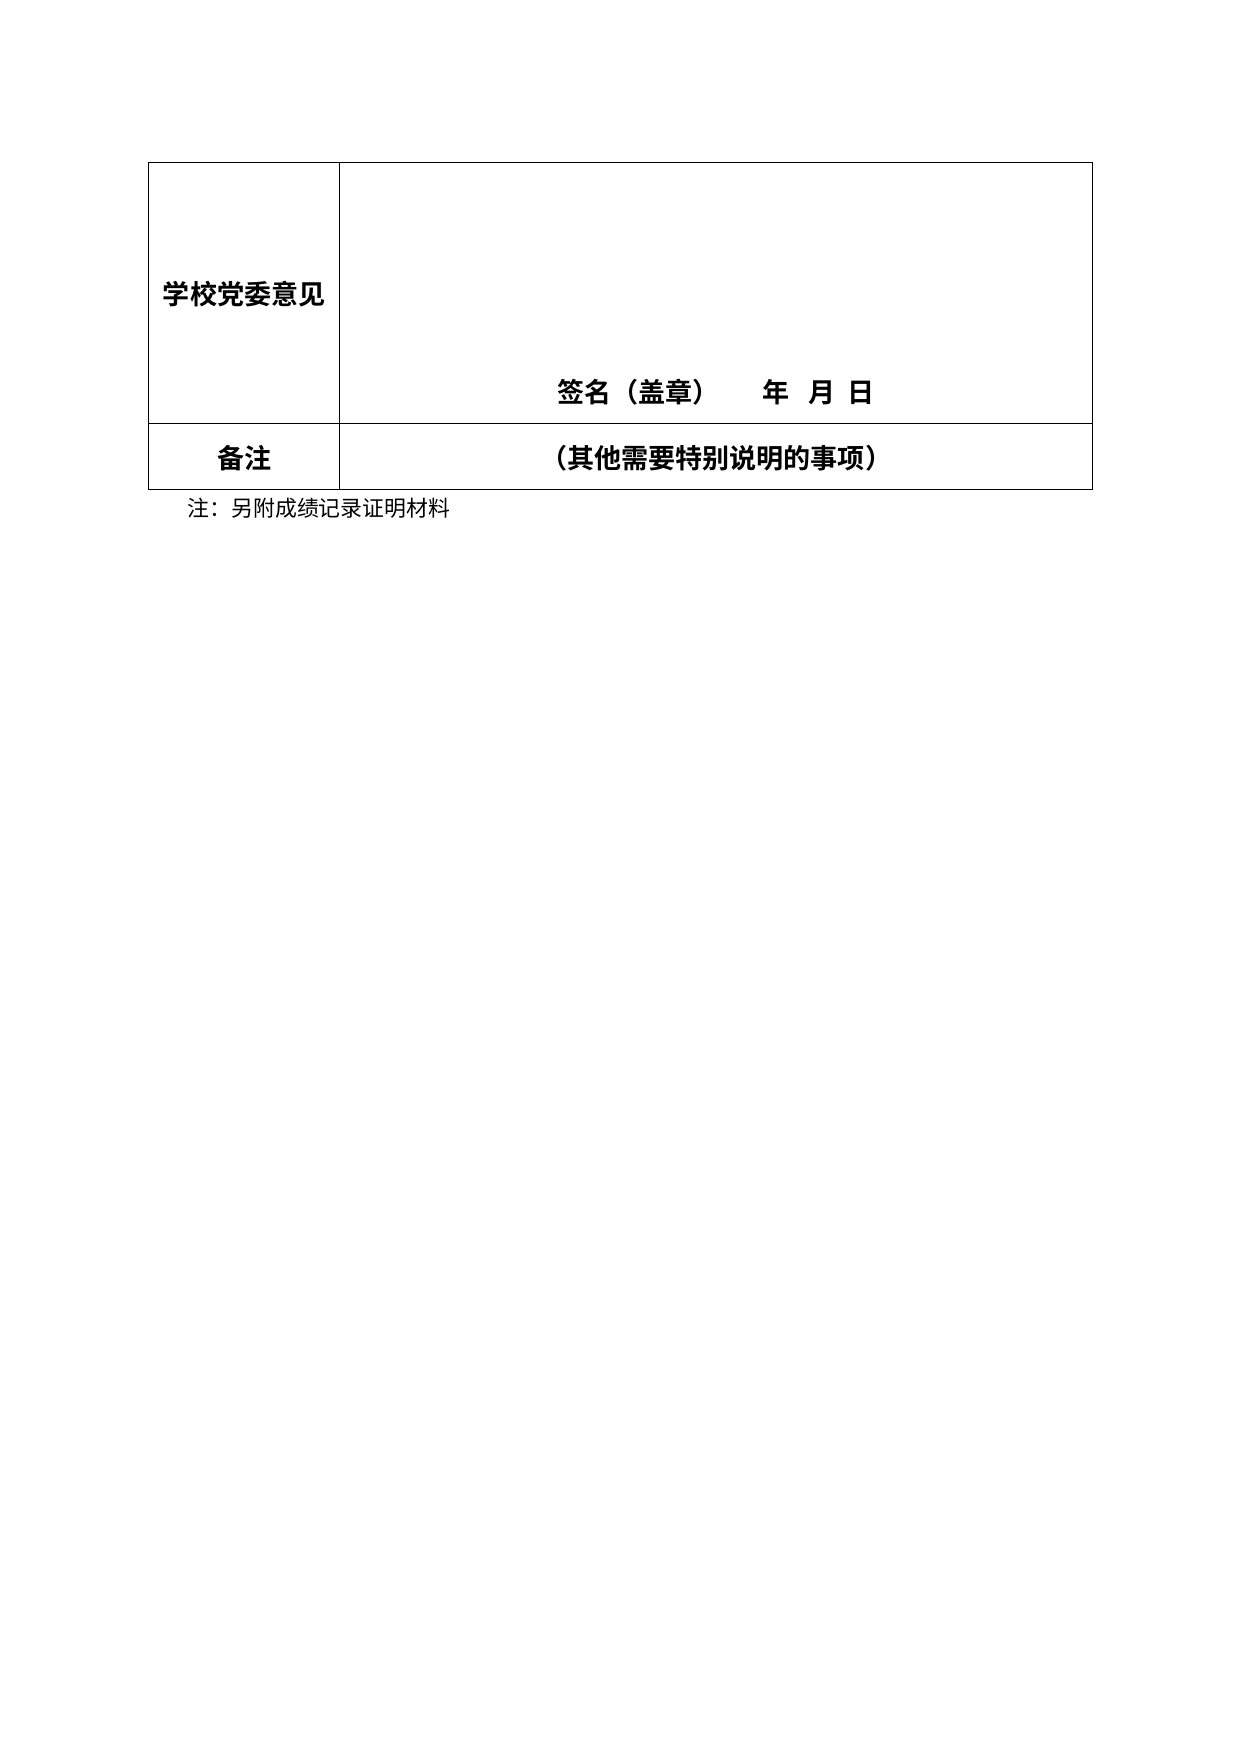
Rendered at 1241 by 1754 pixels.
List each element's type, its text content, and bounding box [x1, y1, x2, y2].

table_cell 学校党委意见 [149, 163, 339, 423]
text 注：另附成绩记录证明材料 [187, 490, 1053, 523]
table_cell 签名（盖章） 年 月 日 [340, 163, 1092, 423]
table_cell 备注 [149, 424, 339, 489]
table_cell （其他需要特别说明的事项） [340, 424, 1092, 489]
